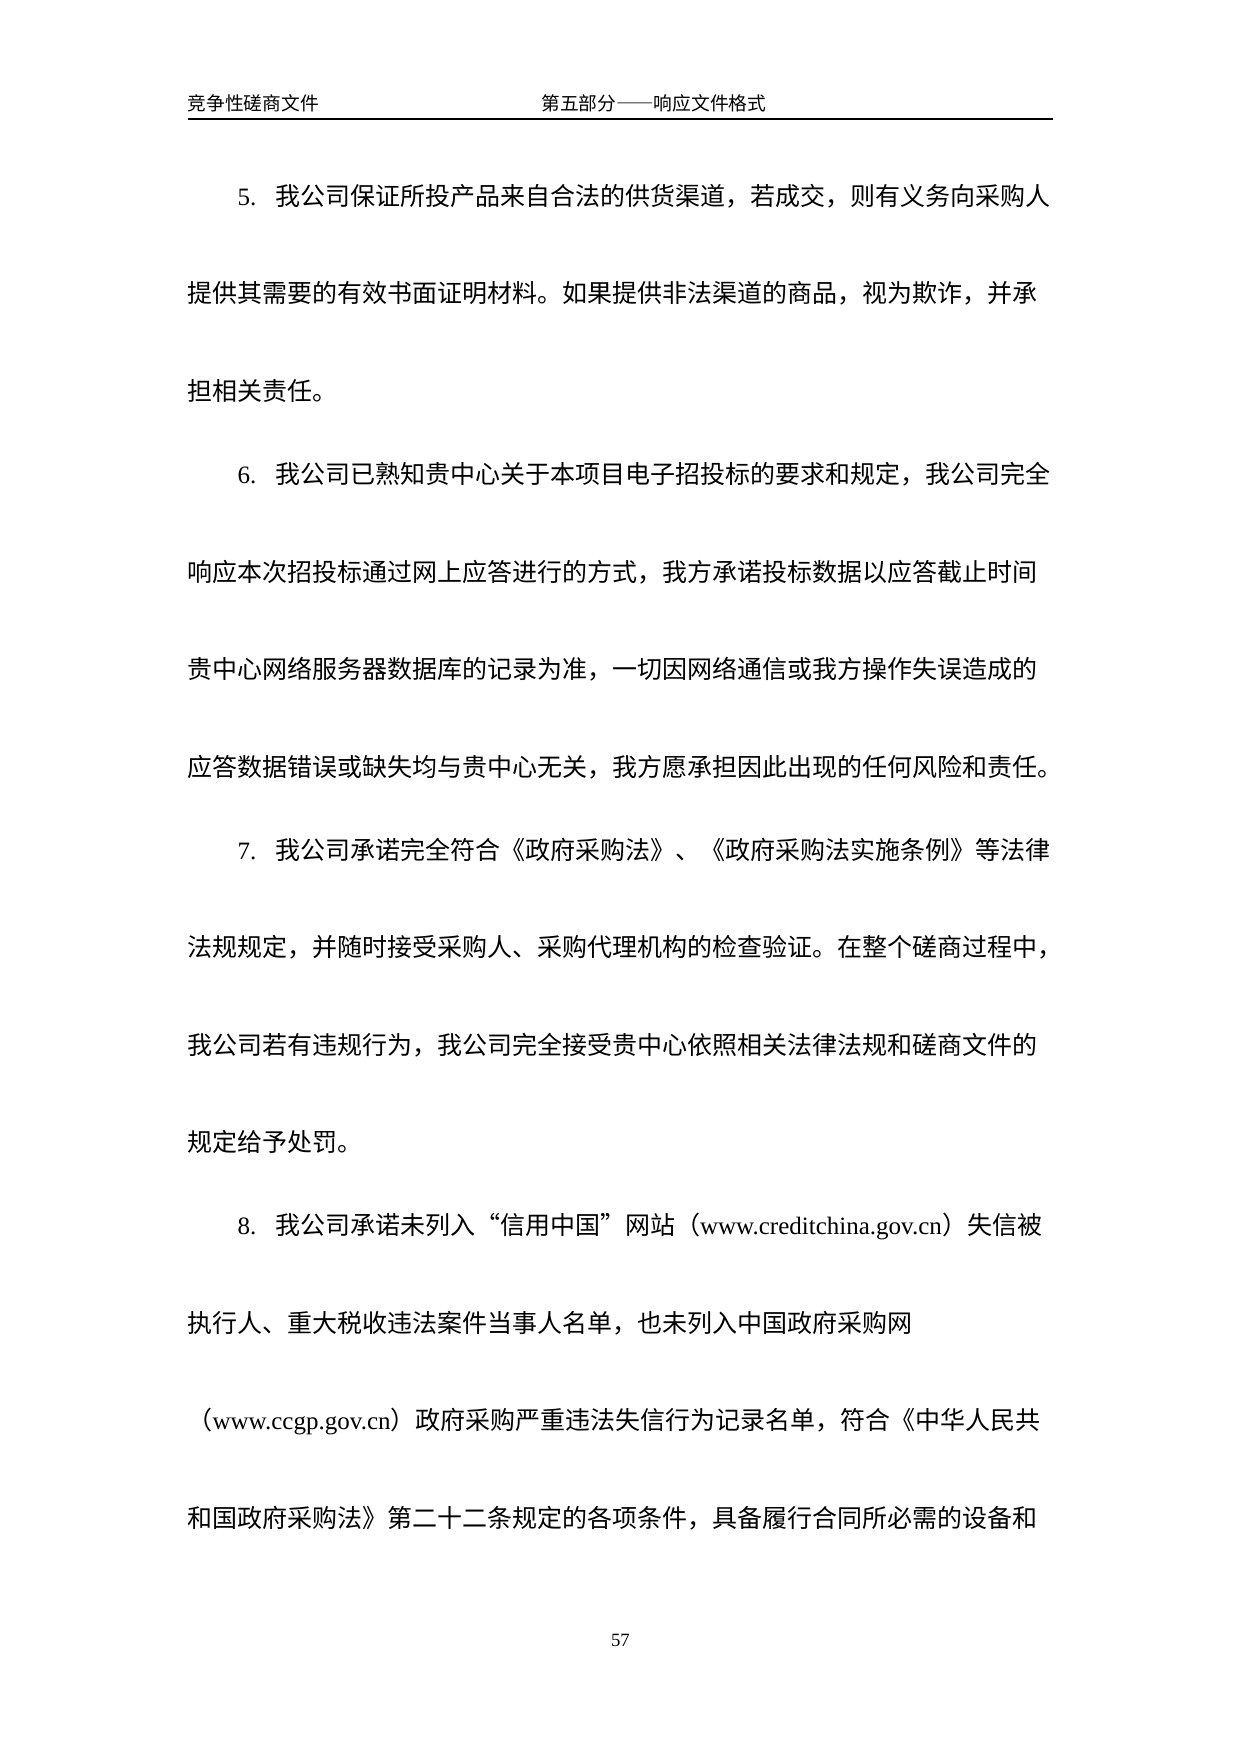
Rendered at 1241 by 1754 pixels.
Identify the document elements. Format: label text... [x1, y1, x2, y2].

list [187, 1191, 1053, 1549]
list 我公司承诺完全符合《政府采购法》、《政府采购法实施条例》等法律法规规定，并随时接受采购人、采购代理机构的检查验证。在整个磋商过程中，我公司若有违规行为，我公司完全接受贵中心依照相关法律法规和磋商文件的规定给予处罚。 [187, 816, 1053, 1173]
list 我公司已熟知贵中心关于本项目电子招投标的要求和规定，我公司完全响应本次招投标通过网上应答进行的方式，我方承诺投标数据以应答截止时间贵中心网络服务器数据库的记录为准，一切因网络通信或我方操作失误造成的应答数据错误或缺失均与贵中心无关，我方愿承担因此出现的任何风险和责任。 [187, 440, 1053, 798]
list 我公司保证所投产品来自合法的供货渠道，若成交，则有义务向采购人提供其需要的有效书面证明材料。如果提供非法渠道的商品，视为欺诈，并承担相关责任。 [187, 162, 1053, 422]
